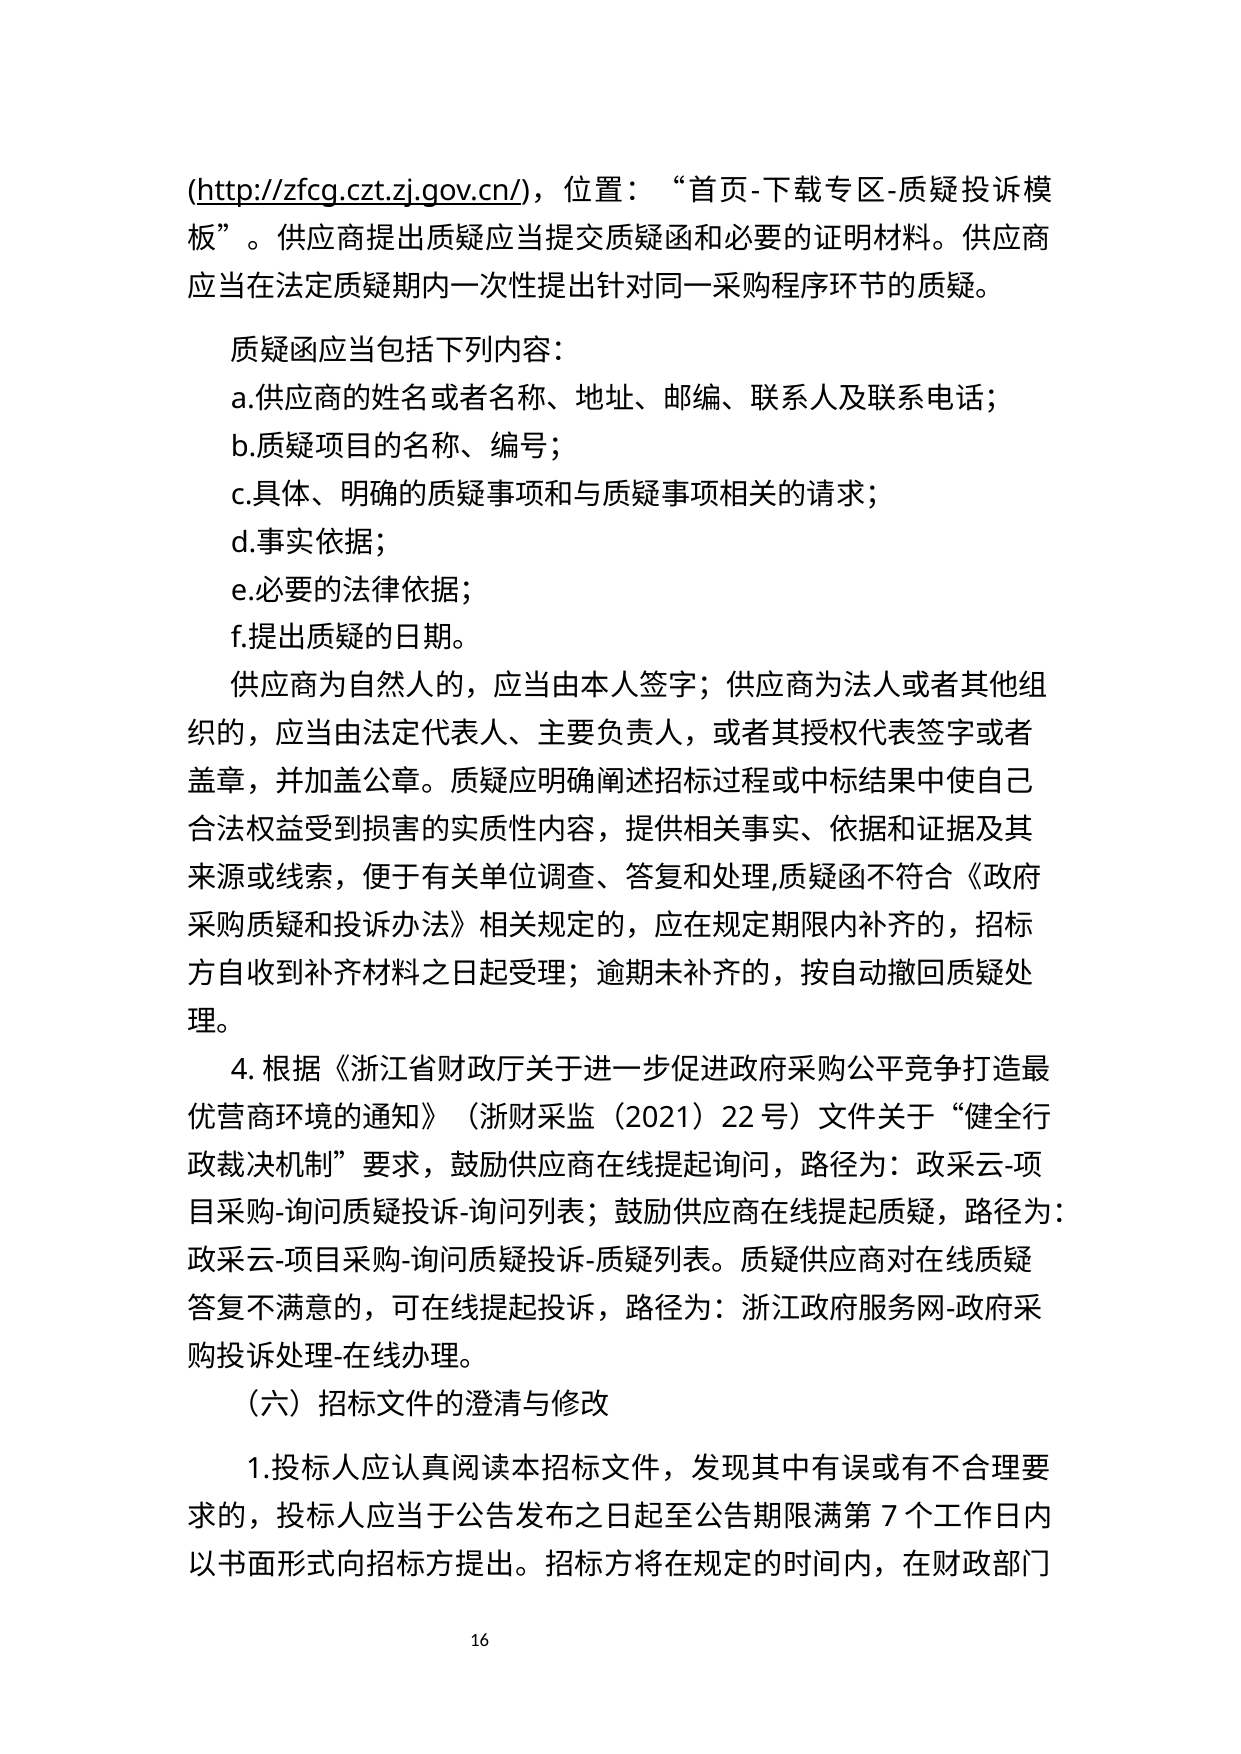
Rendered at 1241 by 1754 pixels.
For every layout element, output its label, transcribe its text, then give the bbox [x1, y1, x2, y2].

text c.具体、明确的质疑事项和与质疑事项相关的请求； [187, 466, 1053, 514]
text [187, 1440, 1053, 1584]
text 4. 根据《浙江省财政厅关于进一步促进政府采购公平竞争打造最优营商环境的通知》（浙财采监（2021）22号）文件关于“健全行政裁决机制”要求，鼓励供应商在线提起询问，路径为：政采云-项目采购-询问质疑投诉-询问列表；鼓励供应商在线提起质疑，路径为：政采云-项目采购-询问质疑投诉-质疑列表。质疑供应商对在线质疑答复不满意的，可在线提起投诉，路径为：浙江政府服务网-政府采购投诉处理-在线办理。 [187, 1041, 1053, 1376]
text e.必要的法律依据； [187, 562, 1053, 609]
text a.供应商的姓名或者名称、地址、邮编、联系人及联系电话； [187, 370, 1053, 418]
text b.质疑项目的名称、编号； [187, 418, 1053, 466]
text d.事实依据； [187, 514, 1053, 562]
text f.提出质疑的日期。 [187, 609, 1053, 657]
text 供应商为自然人的，应当由本人签字；供应商为法人或者其他组织的，应当由法定代表人、主要负责人，或者其授权代表签字或者盖章，并加盖公章。质疑应明确阐述招标过程或中标结果中使自己合法权益受到损害的实质性内容，提供相关事实、依据和证据及其来源或线索，便于有关单位调查、答复和处理,质疑函不符合《政府采购质疑和投诉办法》相关规定的，应在规定期限内补齐的，招标方自收到补齐材料之日起受理；逾期未补齐的，按自动撤回质疑处理。 [187, 657, 1053, 1041]
text 质疑函应当包括下列内容： [187, 322, 1053, 370]
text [188, 162, 1053, 306]
text （六）招标文件的澄清与修改 [187, 1376, 1053, 1424]
